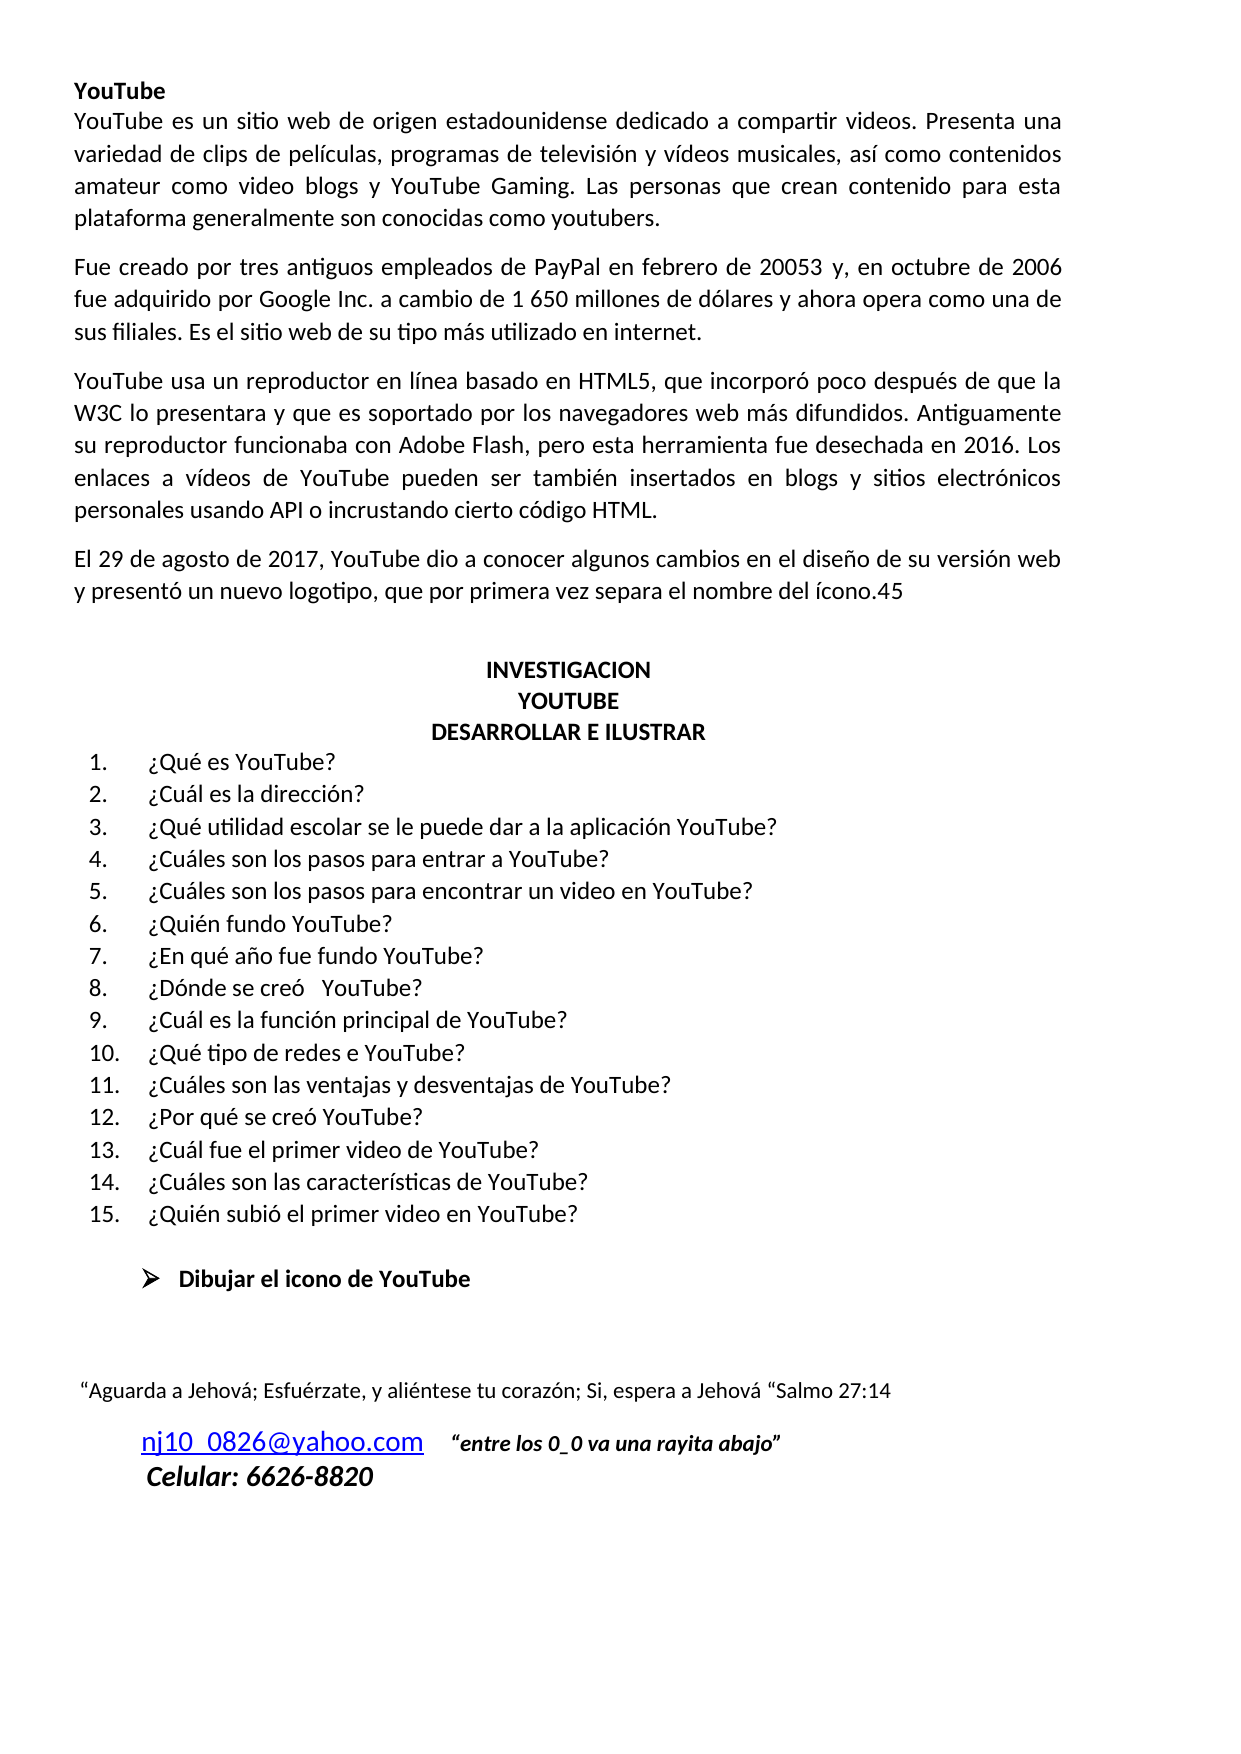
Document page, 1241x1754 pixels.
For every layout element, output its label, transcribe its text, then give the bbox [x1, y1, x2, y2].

list Dibujar el icono de YouTube [141, 1263, 1063, 1293]
list ¿Cuál fue el primer video de YouTube? [89, 1134, 1063, 1164]
list ¿Quién fundo YouTube? [89, 908, 1063, 938]
list ¿Qué es YouTube? [89, 746, 1063, 777]
list ¿Qué utilidad escolar se le puede dar a la aplicación YouTube? [89, 811, 1063, 841]
list ¿Por qué se creó YouTube? [89, 1101, 1063, 1132]
text “Aguarda a Jehová; Esfuérzate, y aliéntese tu corazón; Si, espera a Jehová “Salmo 27:14 [74, 1376, 1063, 1404]
text El 29 de agosto de 2017, YouTube dio a conocer algunos cambios en el diseño de su versión web y presentó un nuevo logotipo, que por primera vez separa el nombre del ícono.4​5​ [74, 543, 1063, 606]
list ¿Cuál es la dirección? [89, 778, 1063, 809]
text YOUTUBE [74, 685, 1063, 716]
text YouTube es un sitio web de origen estadounidense dedicado a compartir videos. Presenta una variedad de clips de películas, programas de televisión y vídeos musicales, así como contenidos amateur como video blogs y YouTube Gaming. Las personas que crean contenido para esta plataforma generalmente son conocidas como youtubers. [74, 105, 1063, 233]
text Celular: 6626-8820 [74, 1458, 1063, 1494]
list ¿Cuáles son las características de YouTube? [89, 1166, 1063, 1197]
list ¿Cuáles son las ventajas y desventajas de YouTube? [89, 1069, 1063, 1100]
text YouTube [74, 75, 1063, 105]
text YouTube usa un reproductor en línea basado en HTML5, que incorporó poco después de que la W3C lo presentara y que es soportado por los navegadores web más difundidos. Antiguamente su reproductor funcionaba con Adobe Flash, pero esta herramienta fue desechada en 2016. Los enlaces a vídeos de YouTube pueden ser también insertados en blogs y sitios electrónicos personales usando API o incrustando cierto código HTML. [74, 365, 1063, 524]
text INVESTIGACION [74, 655, 1063, 685]
text Fue creado por tres antiguos empleados de PayPal en febrero de 20053​ y, en octubre de 2006 fue adquirido por Google Inc. a cambio de 1 650 millones de dólares y ahora opera como una de sus filiales. Es el sitio web de su tipo más utilizado en internet. [74, 251, 1063, 346]
list ¿Quién subió el primer video en YouTube? [89, 1198, 1063, 1229]
list ¿Qué tipo de redes e YouTube? [89, 1037, 1063, 1067]
list ¿Cuál es la función principal de YouTube? [89, 1004, 1063, 1035]
text DESARROLLAR E ILUSTRAR [74, 716, 1063, 746]
list ¿Cuáles son los pasos para entrar a YouTube? [89, 843, 1063, 874]
list ¿Dónde se creó YouTube? [89, 972, 1063, 1003]
list ¿Cuáles son los pasos para encontrar un video en YouTube? [89, 875, 1063, 906]
text nj10_0826@yahoo.com “entre los 0_0 va una rayita abajo” [141, 1423, 1063, 1458]
list ¿En qué año fue fundo YouTube? [89, 940, 1063, 971]
